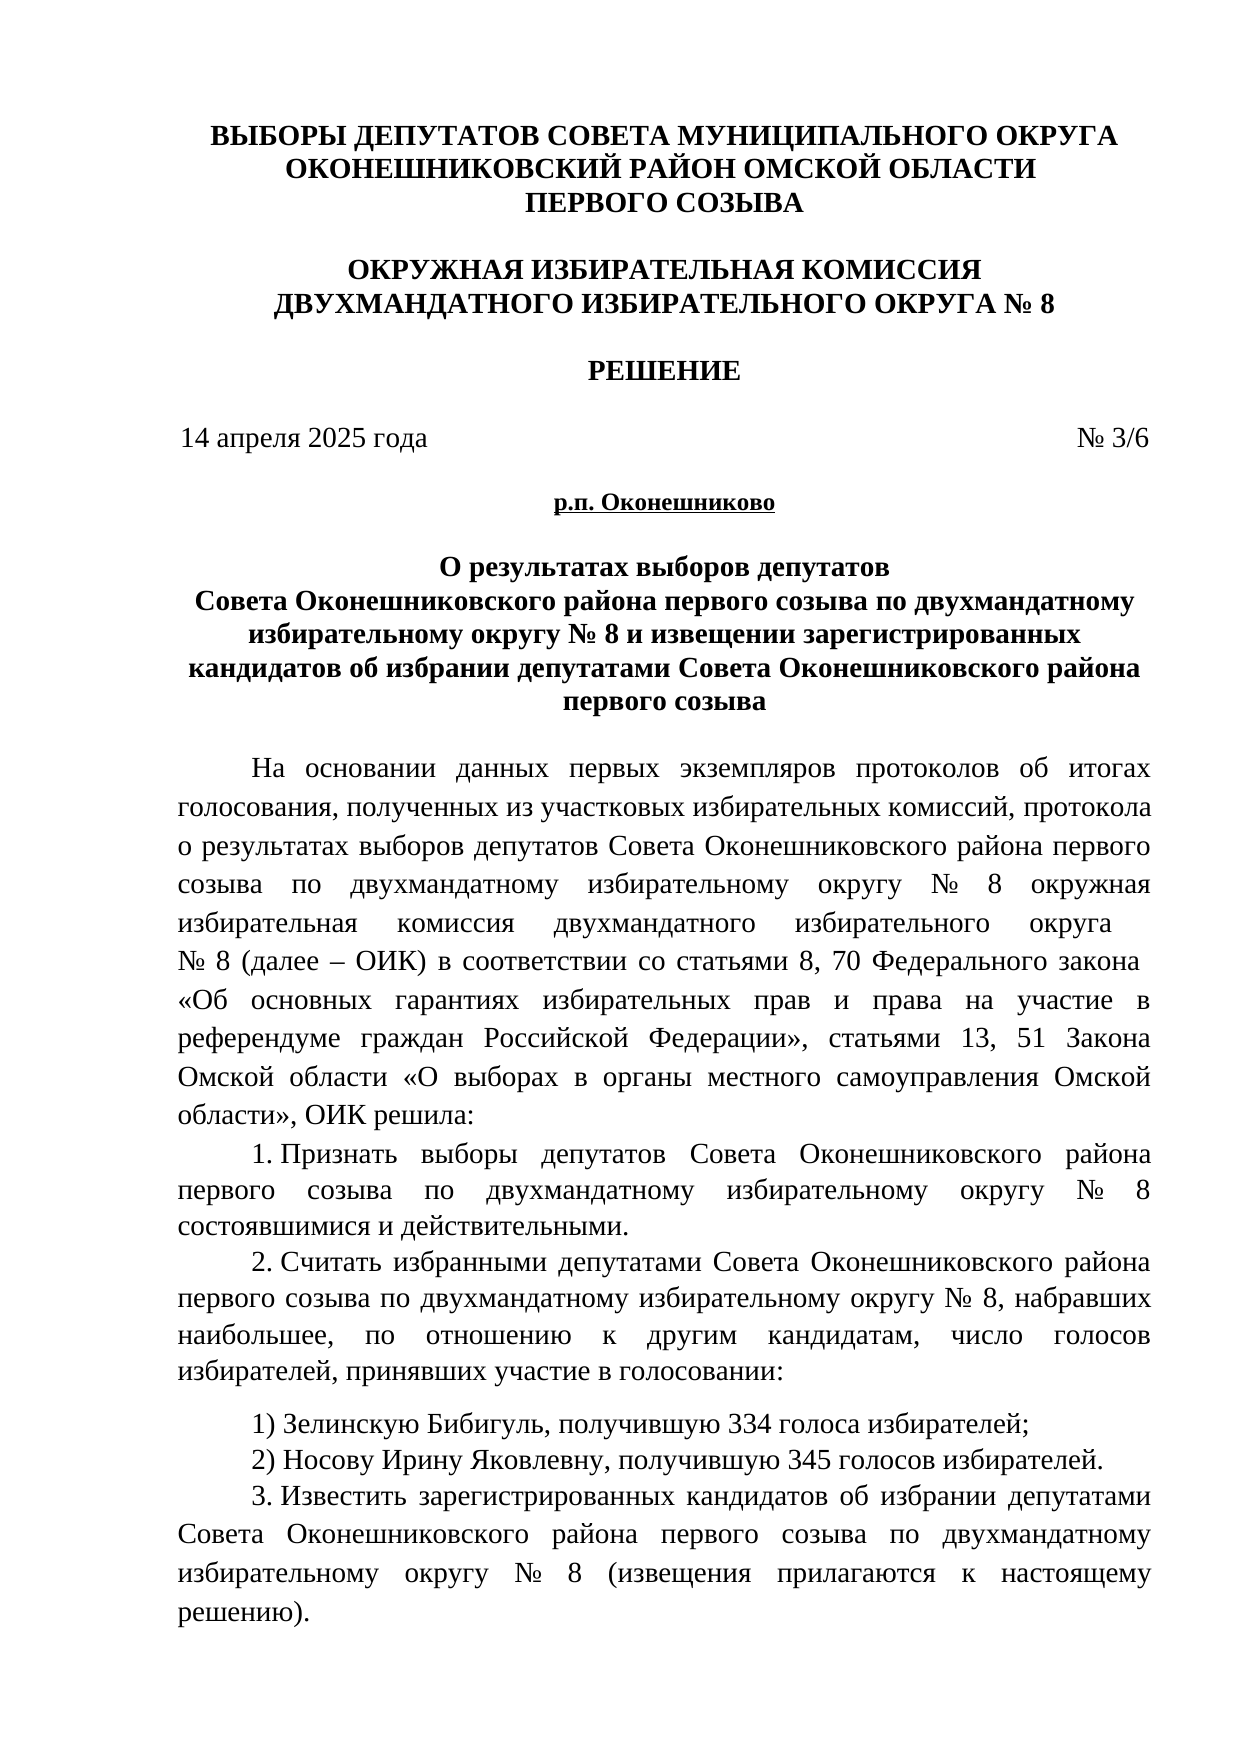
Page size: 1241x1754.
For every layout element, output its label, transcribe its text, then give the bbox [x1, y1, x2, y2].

text ОКРУЖНАЯ ИЗБИРАТЕЛЬНАЯ КОМИССИЯ [177, 252, 1152, 286]
text р.п. Оконешниково [177, 487, 1152, 516]
text ДВУХМАНДАТНОГО ИЗБИРАТЕЛЬНОГО ОКРУГА № 8 [177, 286, 1152, 319]
text 1) Зелинскую Бибигуль, получившую 334 голоса избирателей; [177, 1406, 1152, 1439]
text Совета Оконешниковского района первого созыва по двухмандатному избирательному округу № 8 и извещении зарегистрированных кандидатов об избрании депутатами Совета Оконешниковского района первого созыва [177, 583, 1152, 717]
text 3. Известить зарегистрированных кандидатов об избрании депутатами Совета Оконешниковского района первого созыва по двухмандатному избирательному округу № 8 (извещения прилагаются к настоящему решению). [177, 1478, 1152, 1627]
text О результатах выборов депутатов [177, 549, 1152, 583]
text ВЫБОРЫ ДЕПУТАТОВ СОВЕТА МУНИЦИПАЛЬНОГО ОКРУГА ОКОНЕШНИКОВСКИЙ РАЙОН ОМСКОЙ ОБЛАСТИ ПЕРВОГО СОЗЫВА [177, 118, 1152, 219]
text 14 апреля 2025 года № 3/6 [177, 420, 1152, 453]
text На основании данных первых экземпляров протоколов об итогах голосования, полученных из участковых избирательных комиссий, протокола о результатах выборов депутатов Совета Оконешниковского района первого созыва по двухмандатному избирательному округу № 8 окружная избирательная комиссия двухмандатного избирательного округа № 8 (далее – ОИК) в соответствии со статьями 8, 70 Федерального закона «Об основных гарантиях избирательных прав и права на участие в референдуме граждан Российской Федерации», статьями 13, 51 Закона Омской области «О выборах в органы местного самоуправления Омской области», ОИК решила: [177, 751, 1152, 1131]
text РЕШЕНИЕ [177, 353, 1152, 386]
text 1. Признать выборы депутатов Совета Оконешниковского района первого созыва по двухмандатному избирательному округу № 8 состоявшимися и действительными. [177, 1136, 1152, 1242]
text 2. Считать избранными депутатами Совета Оконешниковского района первого созыва по двухмандатному избирательному округу № 8, набравших наибольшее, по отношению к другим кандидатам, число голосов избирателей, принявших участие в голосовании: [177, 1244, 1152, 1386]
text 2) Носову Ирину Яковлевну, получившую 345 голосов избирателей. [177, 1442, 1152, 1475]
